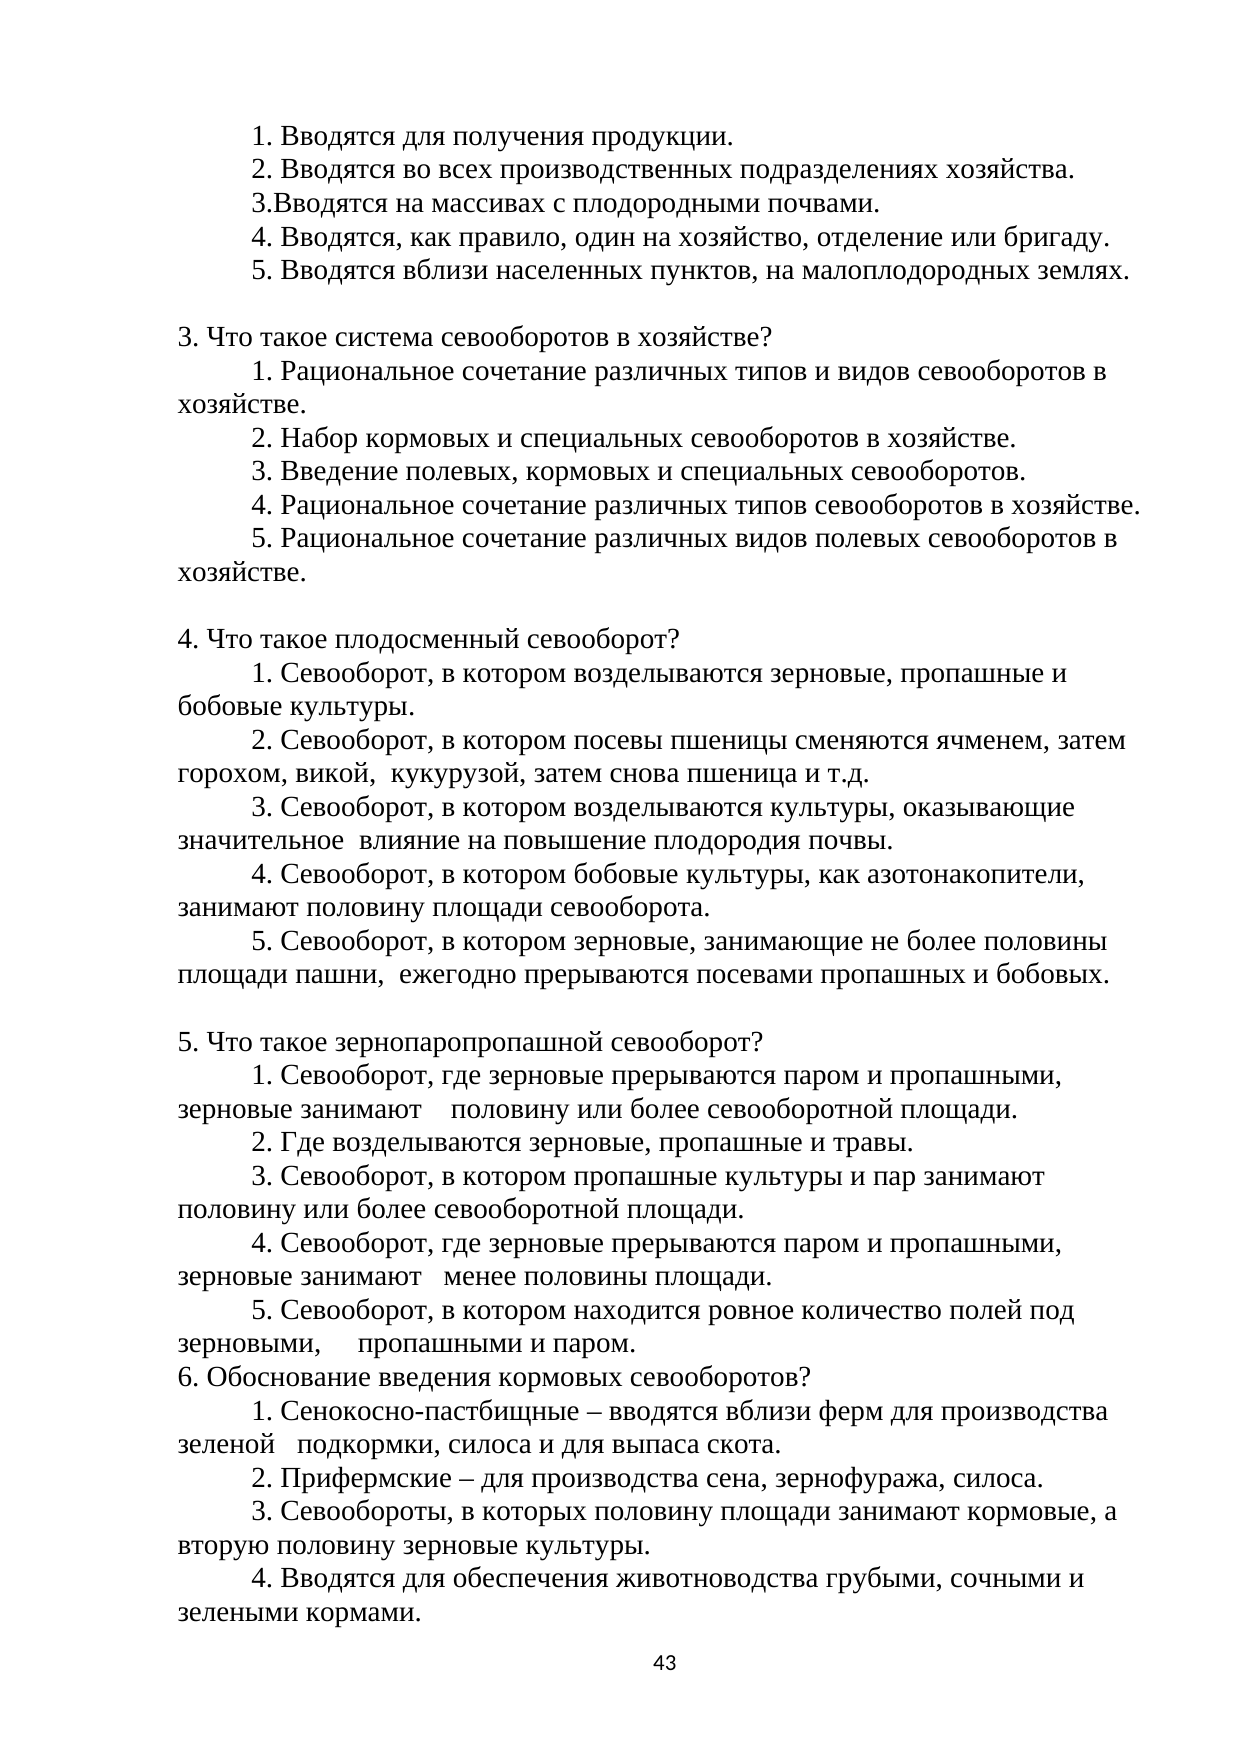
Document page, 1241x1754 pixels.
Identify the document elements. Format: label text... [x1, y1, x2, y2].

text 5. Вводятся вблизи населенных пунктов, на малоплодородных землях. [177, 252, 1152, 286]
text 2. Вводятся во всех производственных подразделениях хозяйства. [177, 152, 1152, 185]
text 4. Вводятся для обеспечения животноводства грубыми, сочными и зелеными кормами. [177, 1560, 1152, 1627]
text 3. Севообороты, в которых половину площади занимают кормовые, а вторую половину зерновые культуры. [177, 1493, 1152, 1560]
text 6. Обоснование введения кормовых севооборотов? [177, 1359, 1152, 1393]
text 1. Вводятся для получения продукции. [177, 118, 1152, 152]
text 5. Севооборот, в котором зерновые, занимающие не более половины площади пашни, ежегодно прерываются посевами пропашных и бобовых. [177, 923, 1152, 990]
text 4. Что такое плодосменный севооборот? [177, 621, 1152, 655]
text 2. Где возделываются зерновые, пропашные и травы. [177, 1124, 1152, 1158]
text 1. Сенокосно-пастбищные – вводятся вблизи ферм для производства зеленой подкормки, силоса и для выпаса скота. [177, 1393, 1152, 1460]
text 3. Севооборот, в котором возделываются культуры, оказывающие значительное влияние на повышение плодородия почвы. [177, 789, 1152, 856]
text 1. Рациональное сочетание различных типов и видов севооборотов в хозяйстве. [177, 353, 1152, 420]
text 4. Севооборот, где зерновые прерываются паром и пропашными, зерновые занимают менее половины площади. [177, 1225, 1152, 1292]
text 3. Севооборот, в котором пропашные культуры и пар занимают половину или более севооборотной площади. [177, 1158, 1152, 1225]
text 2. Севооборот, в котором посевы пшеницы сменяются ячменем, затем горохом, викой, кукурузой, затем снова пшеница и т.д. [177, 722, 1152, 789]
text 5. Что такое зернопаропропашной севооборот? [177, 1024, 1152, 1057]
text 4. Вводятся, как правило, один на хозяйство, отделение или бригаду. [177, 219, 1152, 252]
text 1. Севооборот, в котором возделываются зерновые, пропашные и бобовые культуры. [177, 655, 1152, 722]
text 2. Набор кормовых и специальных севооборотов в хозяйстве. [177, 420, 1152, 453]
text 3. Что такое система севооборотов в хозяйстве? [177, 319, 1152, 353]
text 4. Севооборот, в котором бобовые культуры, как азотонакопители, занимают половину площади севооборота. [177, 856, 1152, 923]
text 4. Рациональное сочетание различных типов севооборотов в хозяйстве. [177, 487, 1152, 521]
text 3. Введение полевых, кормовых и специальных севооборотов. [177, 453, 1152, 487]
text 5. Рациональное сочетание различных видов полевых севооборотов в хозяйстве. [177, 521, 1152, 588]
text 2. Прифермские – для производства сена, зернофуража, силоса. [177, 1460, 1152, 1493]
text 1. Севооборот, где зерновые прерываются паром и пропашными, зерновые занимают половину или более севооборотной площади. [177, 1057, 1152, 1124]
text 3.Вводятся на массивах с плодородными почвами. [177, 185, 1152, 219]
text 5. Севооборот, в котором находится ровное количество полей под зерновыми, пропашными и паром. [177, 1292, 1152, 1359]
